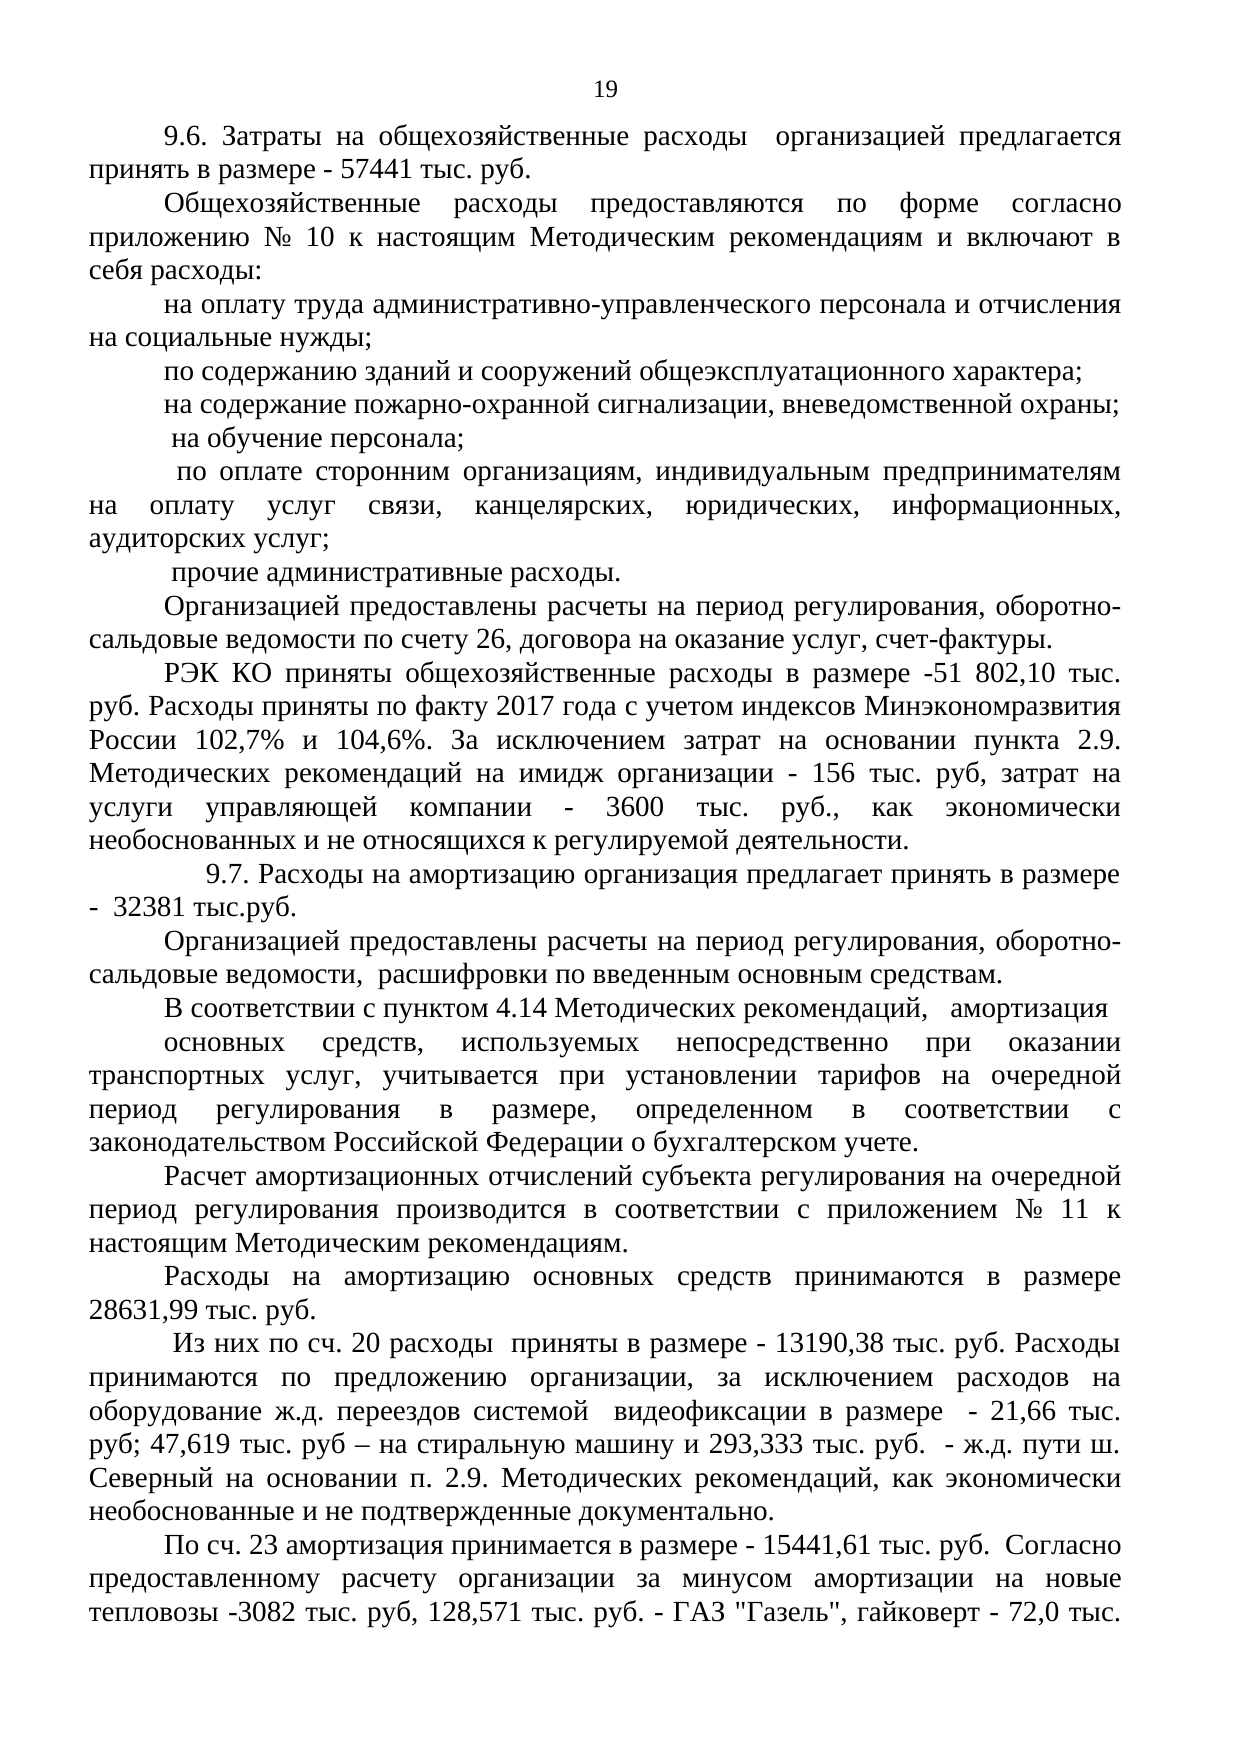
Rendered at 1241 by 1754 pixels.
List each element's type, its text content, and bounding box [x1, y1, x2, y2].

text по оплате сторонним организациям, индивидуальным предпринимателям на оплату услуг связи, канцелярских, юридических, информационных, аудиторских услуг; [89, 453, 1122, 554]
text В соответствии с пунктом 4.14 Методических рекомендаций, амортизация [89, 990, 1122, 1024]
text основных средств, используемых непосредственно при оказании транспортных услуг, учитывается при установлении тарифов на очередной период регулирования в размере, определенном в соответствии с законодательством Российской Федерации о бухгалтерском учете. [89, 1024, 1122, 1158]
text Организацией предоставлены расчеты на период регулирования, оборотно-сальдовые ведомости, расшифровки по введенным основным средствам. [89, 923, 1122, 990]
text Расходы на амортизацию основных средств принимаются в размере 28631,99 тыс. руб. [89, 1258, 1122, 1326]
text 9.7. Расходы на амортизацию организация предлагает принять в размере - 32381 тыс.руб. [89, 856, 1122, 923]
text на содержание пожарно-охранной сигнализации, вневедомственной охраны; [89, 386, 1122, 420]
text на оплату труда административно-управленческого персонала и отчисления на социальные нужды; [89, 286, 1122, 353]
text 9.6. Затраты на общехозяйственные расходы организацией предлагается принять в размере - 57441 тыс. руб. [89, 118, 1122, 185]
text Организацией предоставлены расчеты на период регулирования, оборотно-сальдовые ведомости по счету 26, договора на оказание услуг, счет-фактуры. [89, 588, 1122, 655]
text Из них по сч. 20 расходы приняты в размере - 13190,38 тыс. руб. Расходы принимаются по предложению организации, за исключением расходов на оборудование ж.д. переездов системой видеофиксации в размере - 21,66 тыс. руб; 47,619 тыс. руб – на стиральную машину и 293,333 тыс. руб. - ж.д. пути ш. Северный на основании п. 2.9. Методических рекомендаций, как экономически необоснованные и не подтвержденные документально. [89, 1326, 1122, 1527]
text на обучение персонала; [89, 420, 1122, 453]
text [89, 1527, 1122, 1627]
text Общехозяйственные расходы предоставляются по форме согласно приложению № 10 к настоящим Методическим рекомендациям и включают в себя расходы: [89, 185, 1122, 286]
text по содержанию зданий и сооружений общеэксплуатационного характера; [89, 353, 1122, 386]
text Расчет амортизационных отчислений субъекта регулирования на очередной период регулирования производится в соответствии с приложением № 11 к настоящим Методическим рекомендациям. [89, 1158, 1122, 1258]
text прочие административные расходы. [89, 554, 1122, 588]
text РЭК КО приняты общехозяйственные расходы в размере -51 802,10 тыс. руб. Расходы приняты по факту 2017 года с учетом индексов Минэкономразвития России 102,7% и 104,6%. За исключением затрат на основании пункта 2.9. Методических рекомендаций на имидж организации - 156 тыс. руб, затрат на услуги управляющей компании - 3600 тыс. руб., как экономически необоснованных и не относящихся к регулируемой деятельности. [89, 655, 1122, 856]
